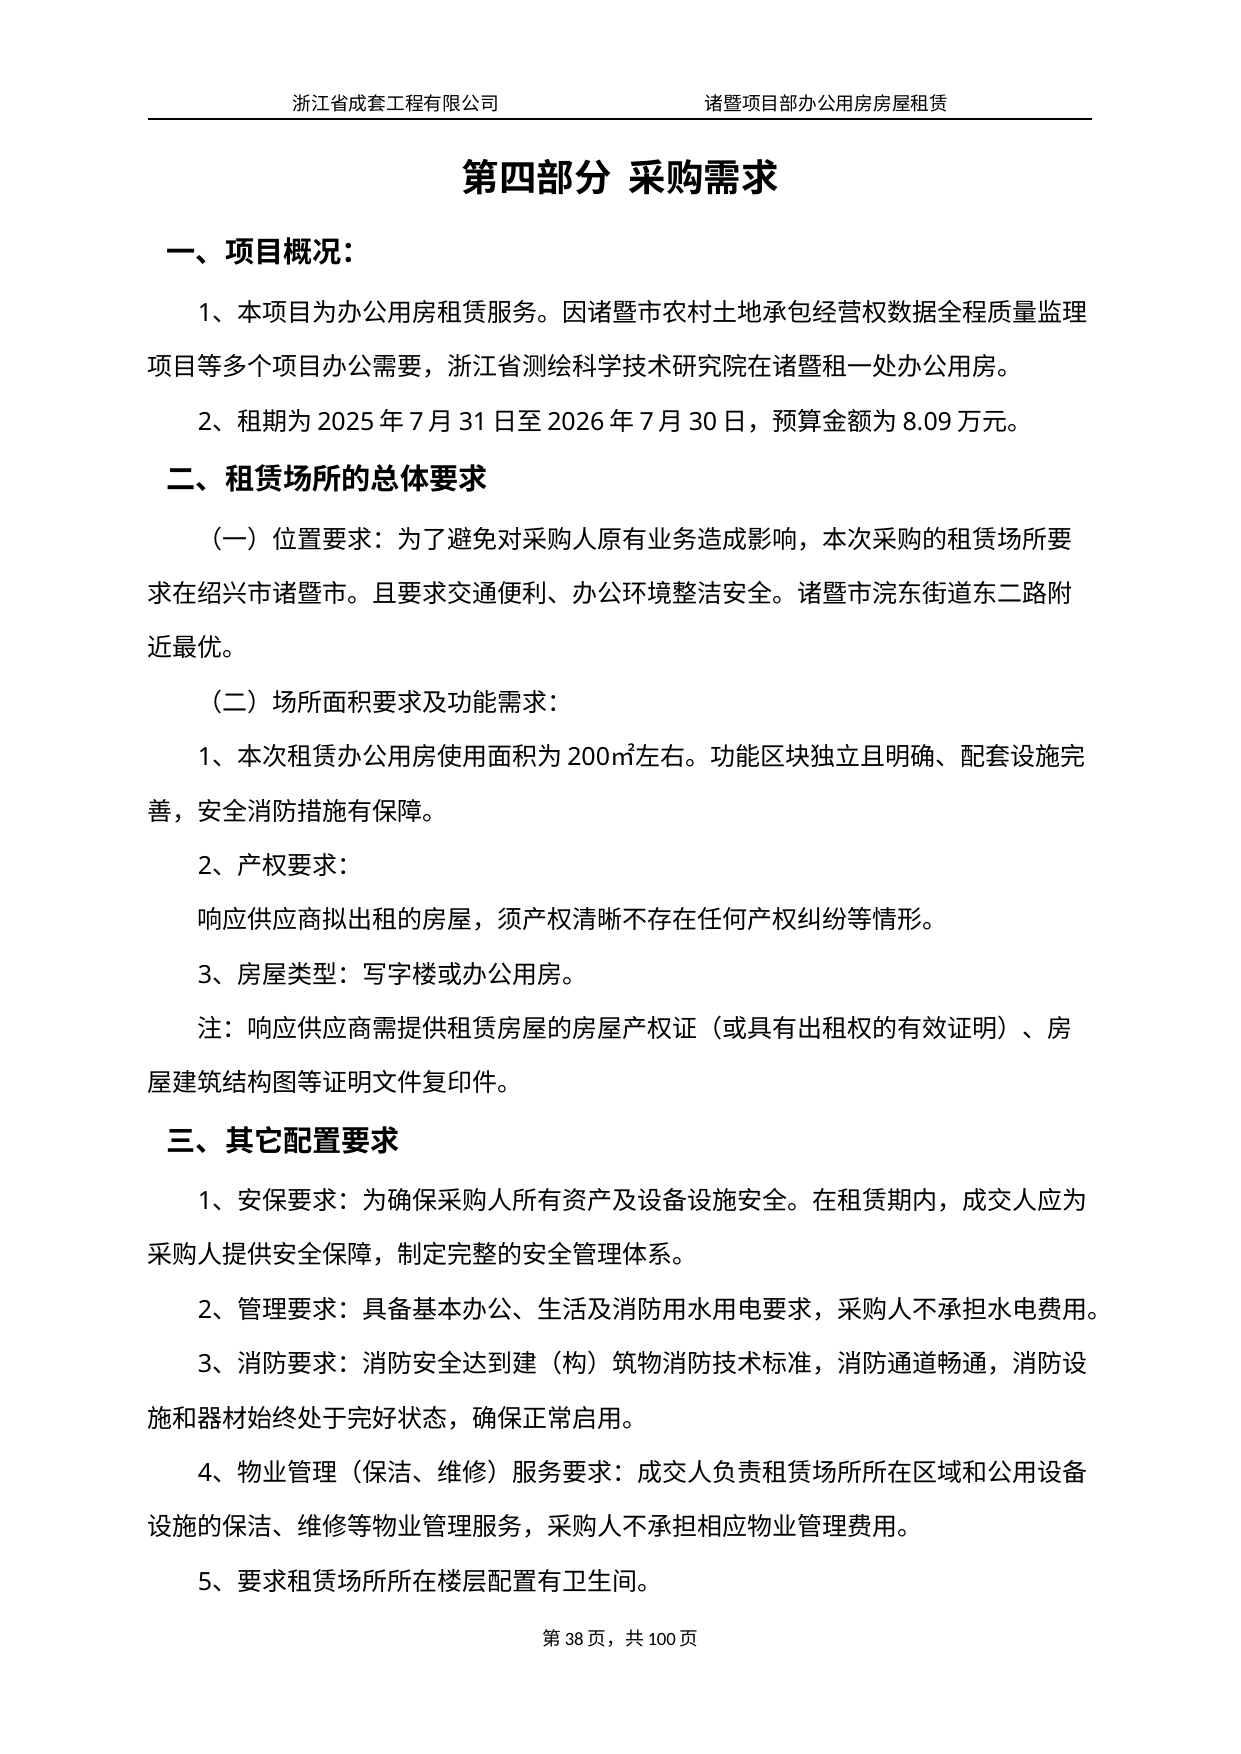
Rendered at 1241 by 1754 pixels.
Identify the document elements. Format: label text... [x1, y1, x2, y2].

list 3、房屋类型：写字楼或办公用房。 [148, 954, 1092, 990]
list 1、本次租赁办公用房使用面积为200㎡左右。功能区块独立且明确、配套设施完善，安全消防措施有保障。 [148, 737, 1092, 827]
subtitle 二、租赁场所的总体要求 [166, 456, 1092, 498]
list 4、物业管理（保洁、维修）服务要求：成交人负责租赁场所所在区域和公用设备设施的保洁、维修等物业管理服务，采购人不承担相应物业管理费用。 [148, 1452, 1092, 1543]
subtitle 一、项目概况： [166, 229, 1092, 271]
text 第四部分 采购需求 [148, 148, 1092, 202]
list 2、管理要求：具备基本办公、生活及消防用水用电要求，采购人不承担水电费用。 [148, 1289, 1092, 1326]
list 3、消防要求：消防安全达到建（构）筑物消防技术标准，消防通道畅通，消防设施和器材始终处于完好状态，确保正常启用。 [148, 1344, 1092, 1434]
list （一）位置要求：为了避免对采购人原有业务造成影响，本次采购的租赁场所要求在绍兴市诸暨市。且要求交通便利、办公环境整洁安全。诸暨市浣东街道东二路附近最优。 [148, 519, 1092, 664]
list 2、租期为2025年7月31日至2026年7月30日，预算金额为8.09万元。 [148, 401, 1092, 437]
list 1、安保要求：为确保采购人所有资产及设备设施安全。在租赁期内，成交人应为采购人提供安全保障，制定完整的安全管理体系。 [148, 1181, 1092, 1271]
list 5、要求租赁场所所在楼层配置有卫生间。 [148, 1561, 1092, 1597]
list 1、本项目为办公用房租赁服务。因诸暨市农村土地承包经营权数据全程质量监理项目等多个项目办公需要，浙江省测绘科学技术研究院在诸暨租一处办公用房。 [148, 292, 1092, 383]
list 响应供应商拟出租的房屋，须产权清晰不存在任何产权纠纷等情形。 [148, 900, 1092, 936]
list 2、产权要求： [148, 845, 1092, 882]
subtitle 三、其它配置要求 [166, 1117, 1092, 1159]
list 注：响应供应商需提供租赁房屋的房屋产权证（或具有出租权的有效证明）、房屋建筑结构图等证明文件复印件。 [148, 1008, 1092, 1099]
list （二）场所面积要求及功能需求： [148, 682, 1092, 718]
